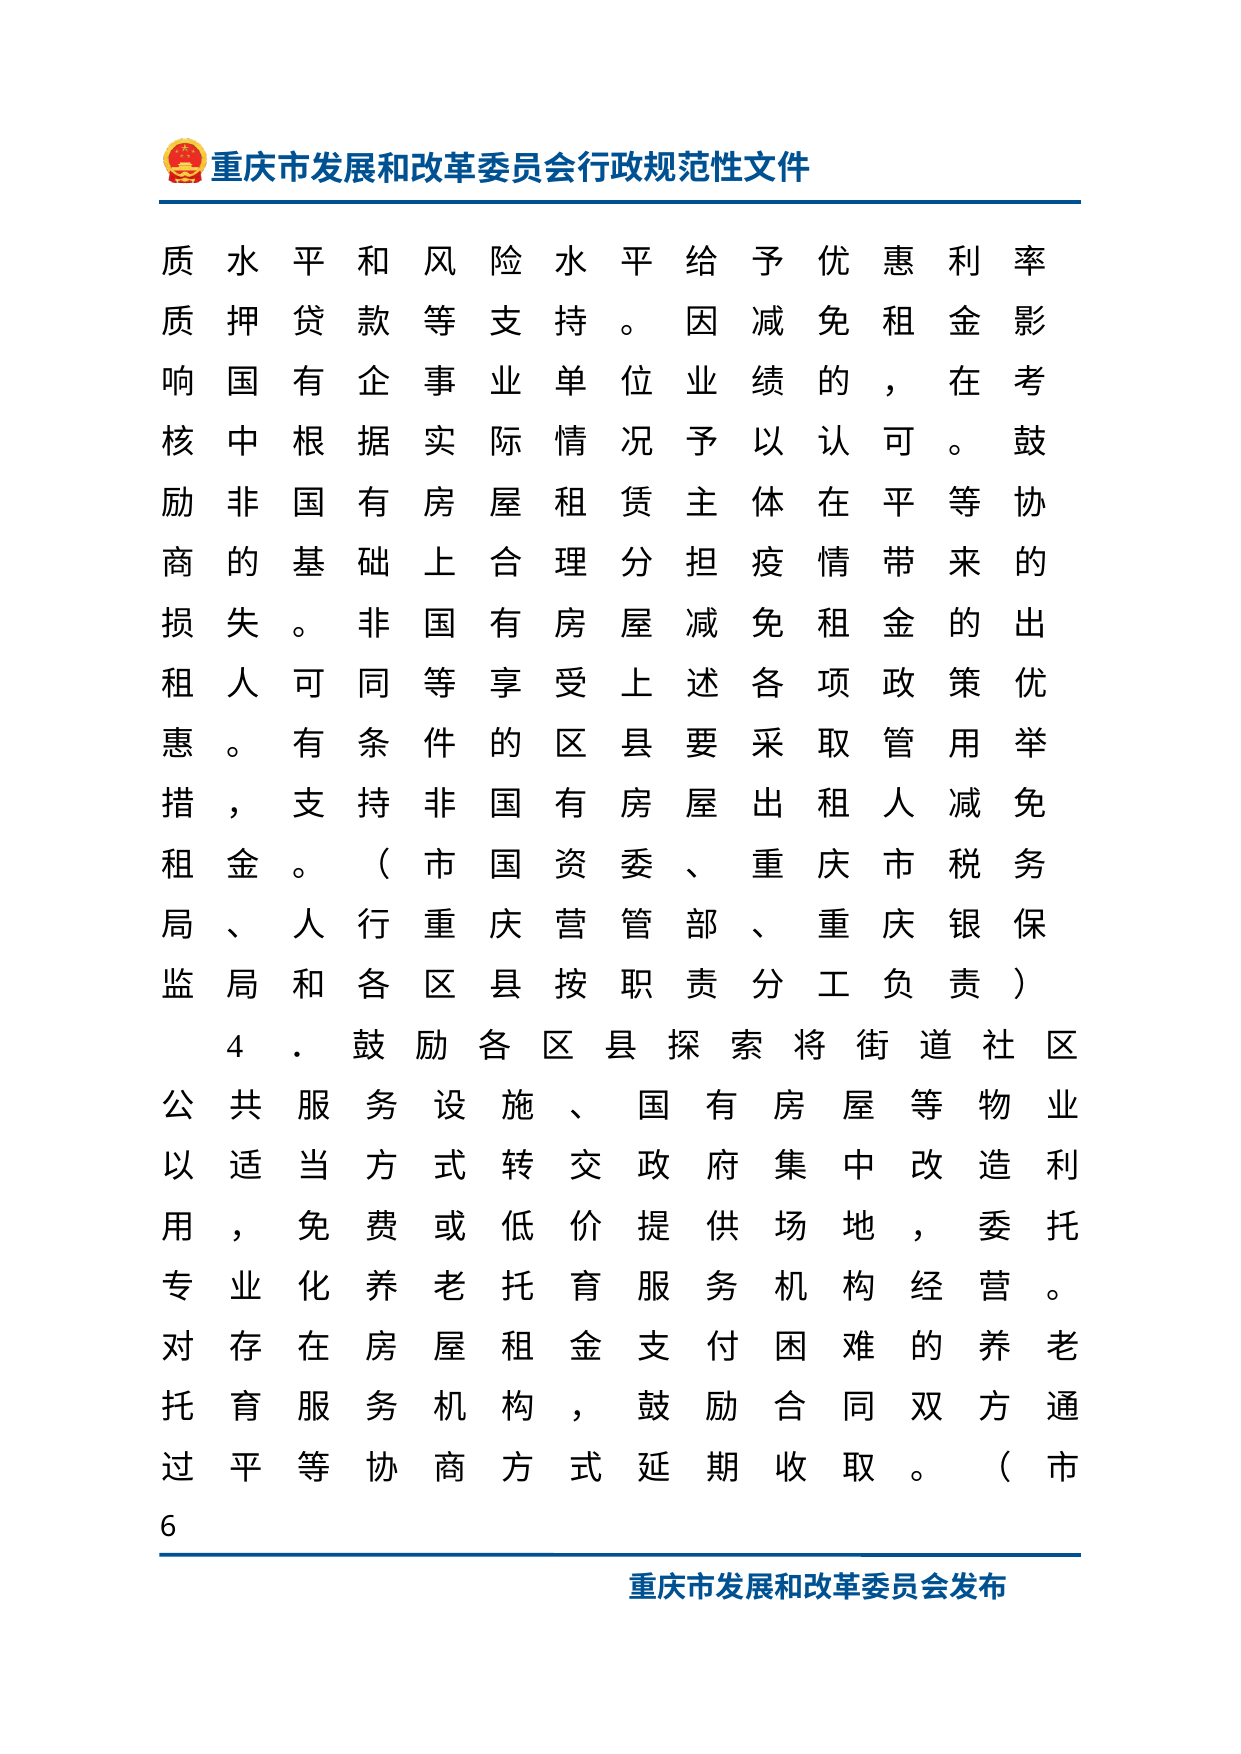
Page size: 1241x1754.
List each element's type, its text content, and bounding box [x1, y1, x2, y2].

picture [159, 136, 210, 187]
list 4．鼓励各区县探索将街道社区公共服务设施、国有房屋等物业以适当方式转交政府集中改造利用，免费或低价提供场地，委托专业化养老托育服务机构经营。对存在房屋租金支付困难的养老托育服务机构，鼓励合同双方通过平等协商方式延期收取。（市民政局、市住房城乡建委、市国资委及各区县政府按职责分工负责） [161, 1012, 1079, 1495]
